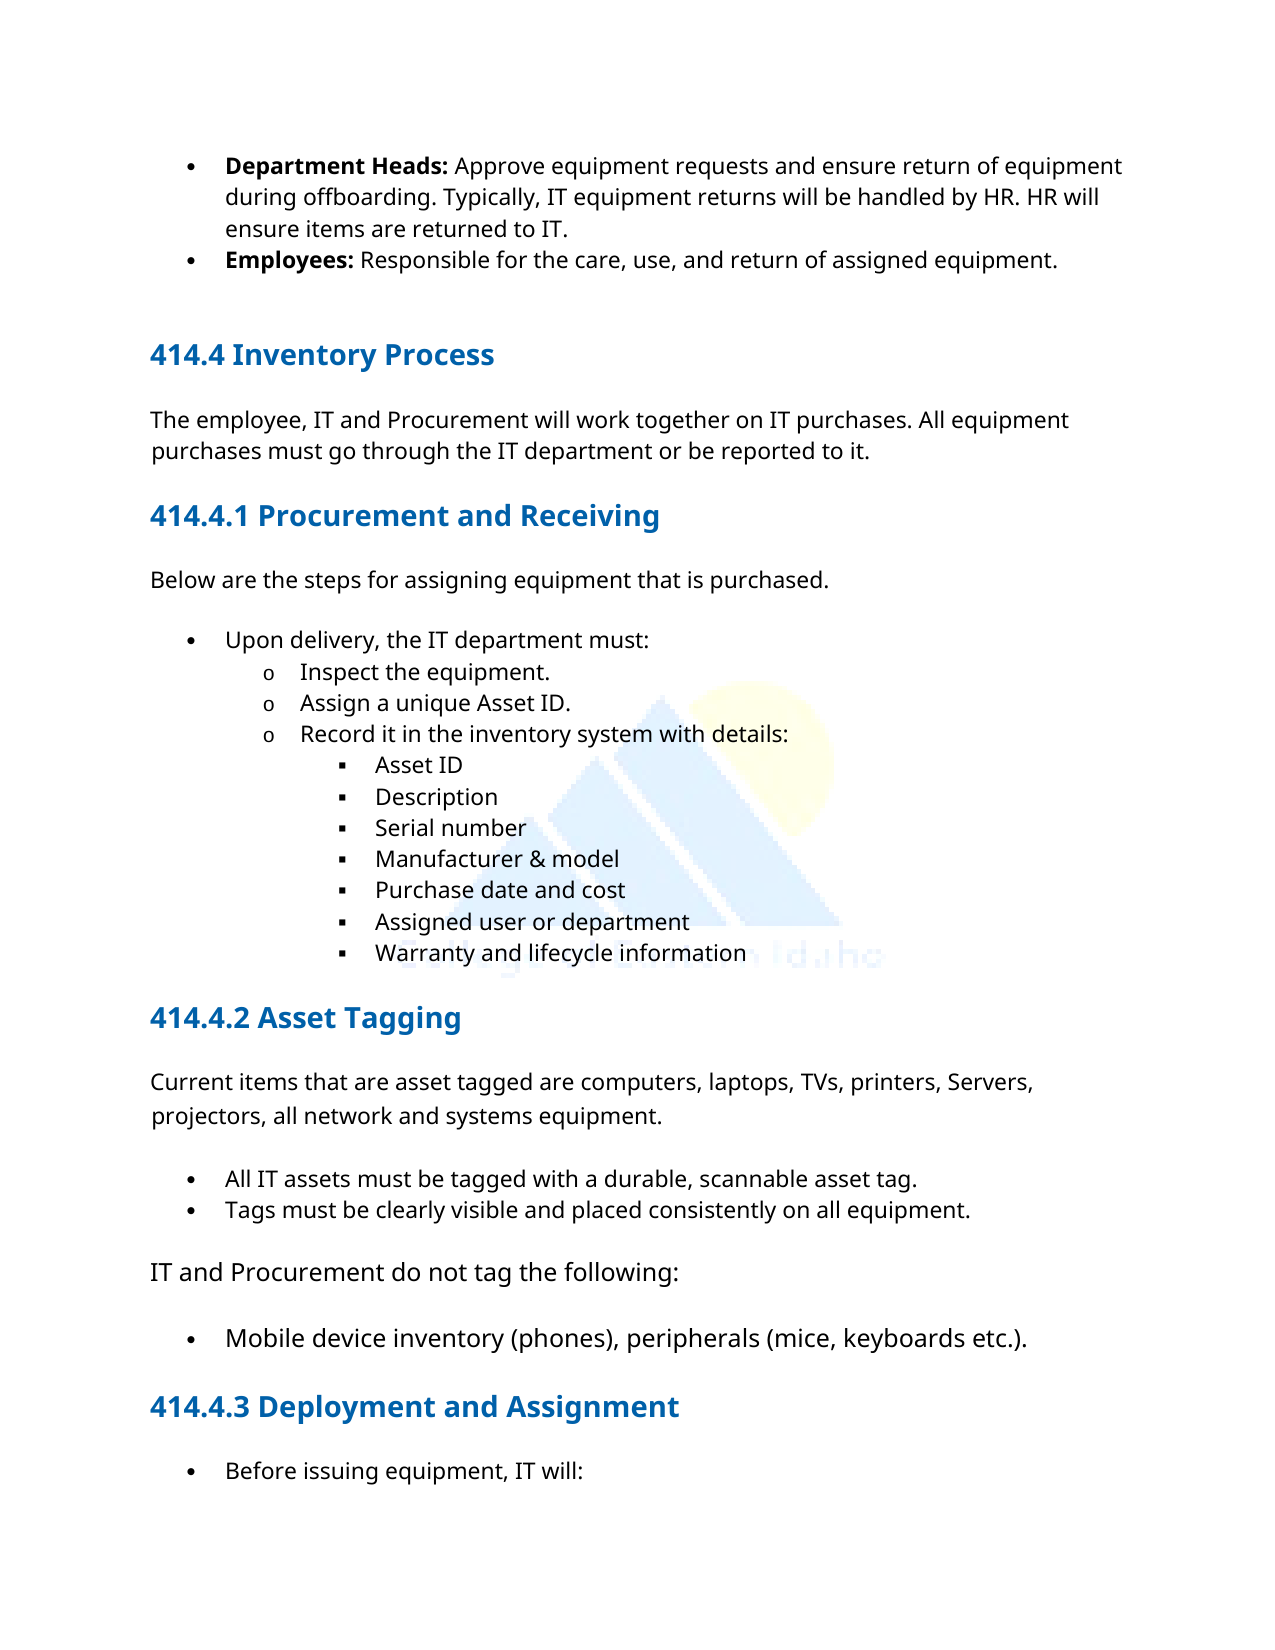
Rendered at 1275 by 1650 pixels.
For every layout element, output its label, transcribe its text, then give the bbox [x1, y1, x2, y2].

list Inspect the equipment. [262, 656, 1125, 687]
list Upon delivery, the IT department must: [187, 624, 1125, 656]
text 414.4.1 Procurement and Receiving [150, 495, 1123, 535]
list Mobile device inventory (phones), peripherals (mice, keyboards etc.). [187, 1320, 1125, 1354]
list Serial number [337, 812, 1125, 843]
list Description [337, 781, 1125, 812]
list Department Heads: Approve equipment requests and ensure return of equipment during offboarding. Typically, IT equipment returns will be handled by HR. HR will ensure items are returned to IT. [187, 150, 1125, 244]
list Tags must be clearly visible and placed consistently on all equipment. [187, 1194, 1125, 1225]
text The employee, IT and Procurement will work together on IT purchases. All equipment purchases must go through the IT department or be reported to it. [150, 403, 1125, 466]
list Record it in the inventory system with details: [262, 718, 1125, 749]
text Below are the steps for assigning equipment that is purchased. [150, 564, 1123, 595]
list Asset ID [337, 749, 1125, 781]
text Current items that are asset tagged are computers, laptops, TVs, printers, Servers, projectors, all network and systems equipment. [150, 1066, 1125, 1131]
list Before issuing equipment, IT will: [187, 1455, 1125, 1486]
list Warranty and lifecycle information [337, 937, 1125, 968]
text 414.4.2 Asset Tagging [150, 997, 1123, 1037]
list Assign a unique Asset ID. [262, 687, 1125, 718]
list Employees: Responsible for the care, use, and return of assigned equipment. [187, 244, 1125, 275]
text IT and Procurement do not tag the following: [150, 1254, 1125, 1289]
list Purchase date and cost [337, 874, 1125, 906]
list Assigned user or department [337, 906, 1125, 937]
text 414.4 Inventory Process [150, 335, 1123, 374]
list Manufacturer & model [337, 843, 1125, 874]
list All IT assets must be tagged with a durable, scannable asset tag. [187, 1163, 1125, 1194]
text 414.4.3 Deployment and Assignment [150, 1386, 1123, 1426]
